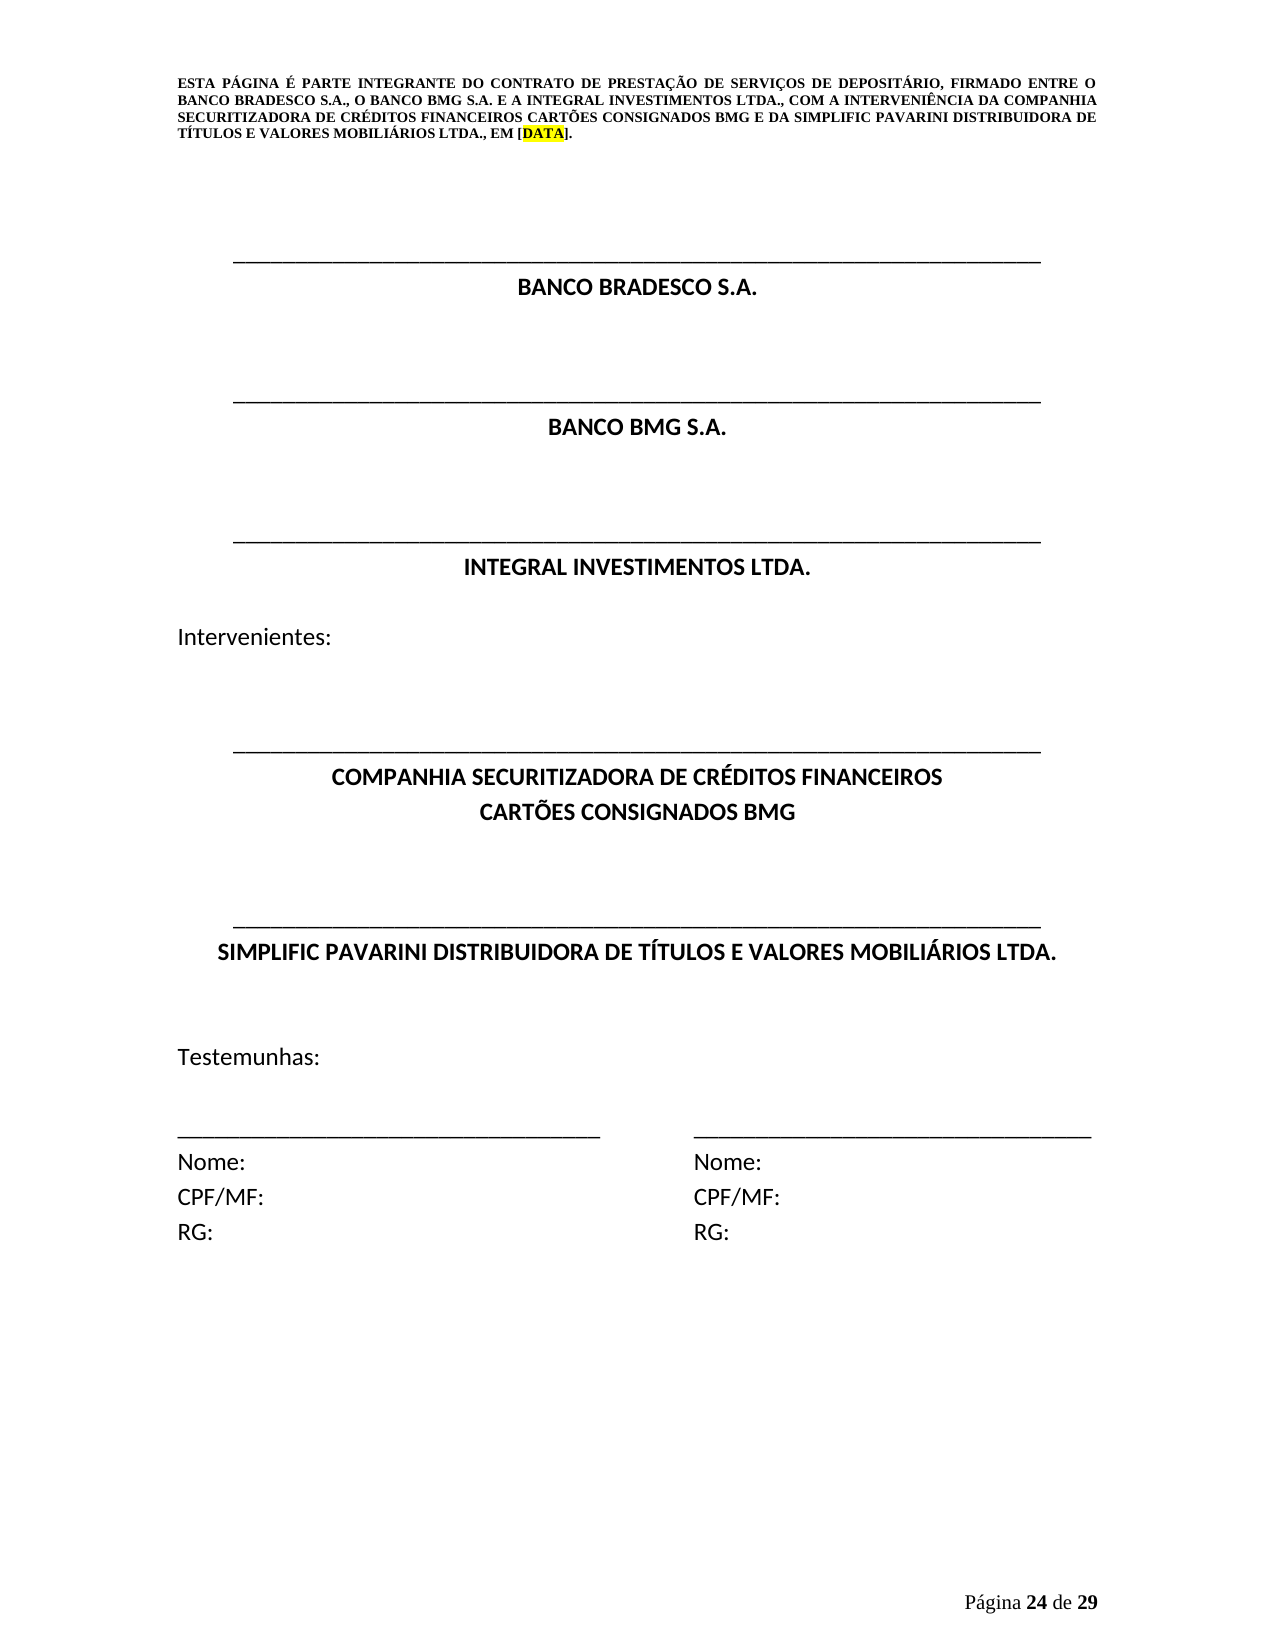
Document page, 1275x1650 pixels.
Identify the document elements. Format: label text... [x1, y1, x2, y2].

text _________________________________________________________________ [177, 726, 1098, 757]
text _________________________________________________________________ [177, 516, 1098, 547]
text _________________________________________________________________ [177, 901, 1098, 932]
text Nome: Nome: [177, 1146, 1098, 1177]
text INTEGRAL INVESTIMENTOS LTDA. [177, 551, 1098, 582]
text _________________________________________________________________ [177, 376, 1098, 407]
text _________________________________________________________________ [177, 236, 1098, 267]
text RG: RG: [177, 1216, 1098, 1247]
text COMPANHIA SECURITIZADORA DE CRÉDITOS FINANCEIROS [177, 761, 1098, 792]
text BANCO BRADESCO S.A. [177, 271, 1098, 302]
text CPF/MF: CPF/MF: [177, 1181, 1098, 1212]
text BANCO BMG S.A. [177, 411, 1098, 442]
text SIMPLIFIC PAVARINI DISTRIBUIDORA DE TÍTULOS E VALORES MOBILIÁRIOS LTDA. [177, 936, 1098, 967]
text Intervenientes: [177, 621, 1098, 652]
text __________________________________ ________________________________ [177, 1111, 1098, 1142]
text CARTÕES CONSIGNADOS BMG [177, 796, 1098, 827]
text Testemunhas: [177, 1041, 1098, 1072]
